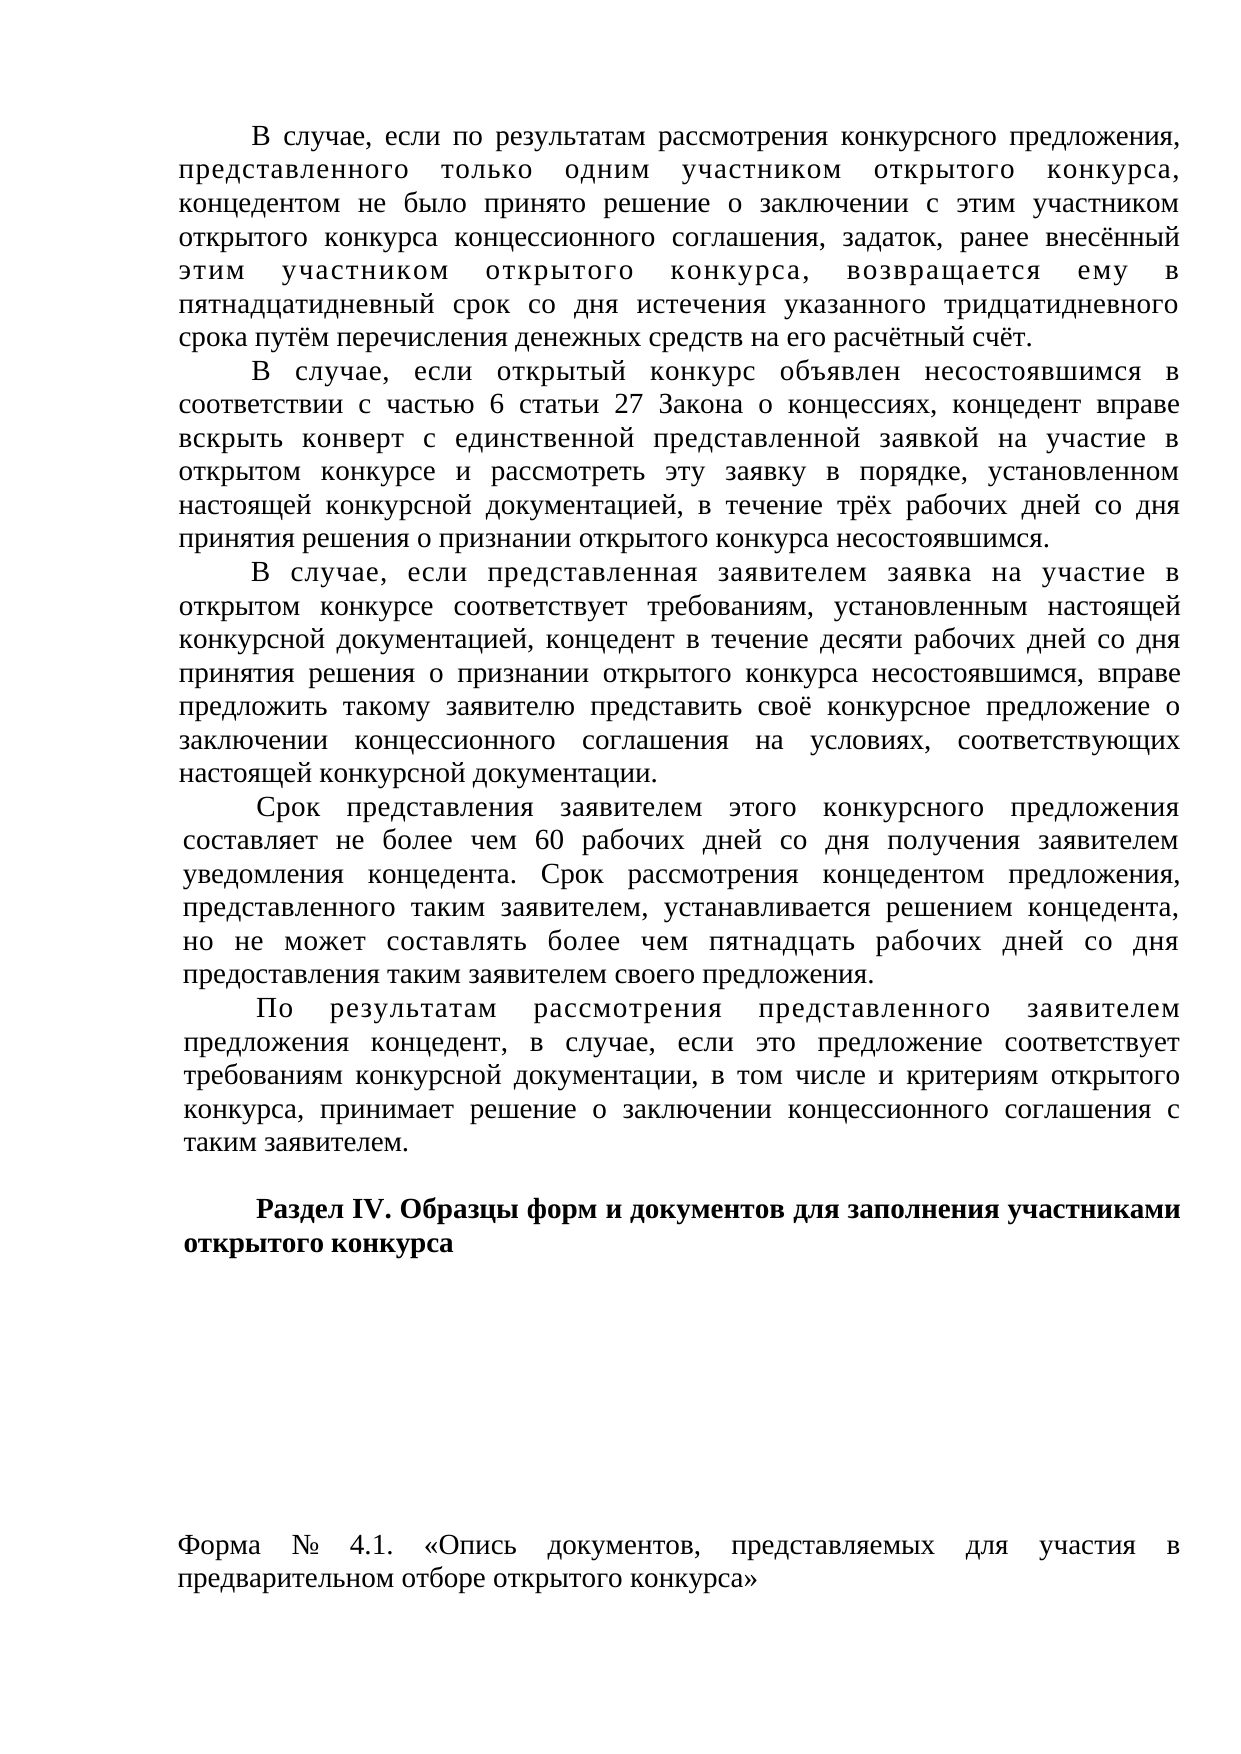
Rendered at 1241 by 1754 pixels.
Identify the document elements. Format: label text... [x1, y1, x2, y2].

text Срок представления заявителем этого конкурсного предложения составляет не более чем 60 рабочих дней со дня получения заявителем уведомления концедента. Срок рассмотрения концедентом предложения, представленного таким заявителем, устанавливается решением концедента, но не может составлять более чем пятнадцать рабочих дней со дня предоставления таким заявителем своего предложения. [183, 789, 1181, 990]
text Форма № 4.1. «Опись документов, представляемых для участия в предварительном отборе открытого конкурса» [177, 1527, 1181, 1594]
text В случае, если представленная заявителем заявка на участие в открытом конкурсе соответствует требованиям, установленным настоящей конкурсной документацией, концедент в течение десяти рабочих дней со дня принятия решения о признании открытого конкурса несостоявшимся, вправе предложить такому заявителю представить своё конкурсное предложение о заключении концессионного соглашения на условиях, соответствующих настоящей конкурсной документации. [179, 554, 1181, 789]
text Раздел IV. Образцы форм и документов для заполнения участниками открытого конкурса [183, 1191, 1181, 1258]
text В случае, если по результатам рассмотрения конкурсного предложения, представленного только одним участником открытого конкурса, концедентом не было принято решение о заключении с этим участником открытого конкурса концессионного соглашения, задаток, ранее внесённый этим участником открытого конкурса, возвращается ему в пятнадцатидневный срок со дня истечения указанного тридцатидневного срока путём перечисления денежных средств на его расчётный счёт. [178, 118, 1181, 353]
text По результатам рассмотрения представленного заявителем предложения концедент, в случае, если это предложение соответствует требованиям конкурсной документации, в том числе и критериям открытого конкурса, принимает решение о заключении концессионного соглашения с таким заявителем. [183, 990, 1181, 1158]
text В случае, если открытый конкурс объявлен несостоявшимся в соответствии с частью 6 статьи 27 Закона о концессиях, концедент вправе вскрыть конверт с единственной представленной заявкой на участие в открытом конкурсе и рассмотреть эту заявку в порядке, установленном настоящей конкурсной документацией, в течение трёх рабочих дней со дня принятия решения о признании открытого конкурса несостоявшимся. [178, 353, 1181, 554]
